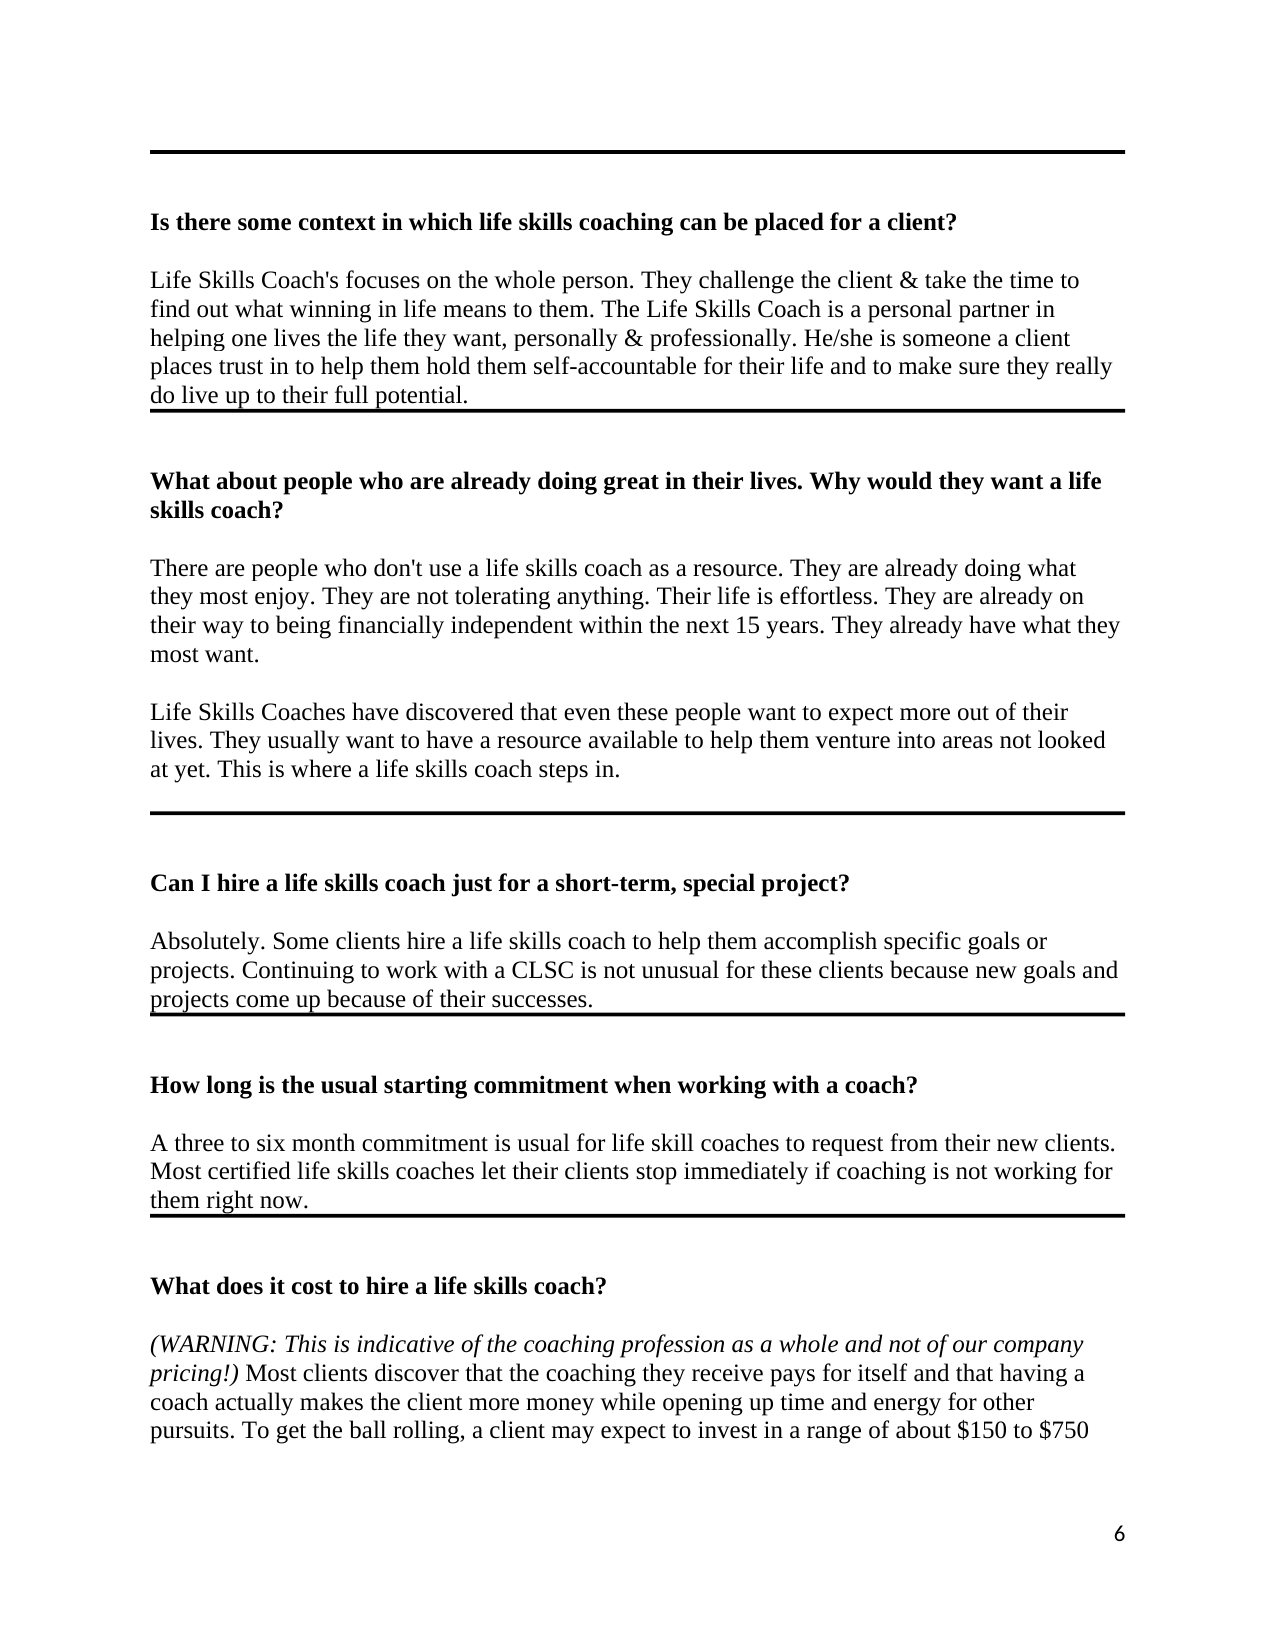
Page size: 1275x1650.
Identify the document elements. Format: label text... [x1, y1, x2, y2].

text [150, 1329, 1125, 1444]
text How long is the usual starting commitment when working with a coach? [150, 1070, 1125, 1098]
text Can I hire a life skills coach just for a short-term, special project? [150, 868, 1125, 897]
text Is there some context in which life skills coaching can be placed for a client? [150, 207, 1125, 236]
text Absolutely. Some clients hire a life skills coach to help them accomplish specific goals or projects. Continuing to work with a CLSC is not unusual for these clients because new goals and projects come up because of their successes. [593, 926, 1125, 1012]
text What does it cost to hire a life skills coach? [150, 1271, 1125, 1300]
text There are people who don't use a life skills coach as a resource. They are already doing what they most enjoy. They are not tolerating anything. Their life is effortless. They are already on their way to being financially independent within the next 15 years. They already have what they most want. [260, 553, 1125, 668]
text A three to six month commitment is usual for life skill coaches to request from their new clients. Most certified life skills coaches let their clients stop immediately if coaching is not working for them right now. [309, 1128, 1125, 1213]
text Life Skills Coaches have discovered that even these people want to expect more out of their lives. They usually want to have a resource available to help them venture into areas not looked at yet. This is where a life skills coach steps in. [150, 697, 1125, 783]
text Life Skills Coach's focuses on the whole person. They challenge the client & take the time to find out what winning in life means to them. The Life Skills Coach is a personal partner in helping one lives the life they want, personally & professionally. He/she is someone a client places trust in to help them hold them self-accountable for their life and to make sure they really do live up to their full potential. [469, 265, 1125, 408]
text What about people who are already doing great in their lives. Why would they want a life skills coach? [150, 466, 1125, 523]
